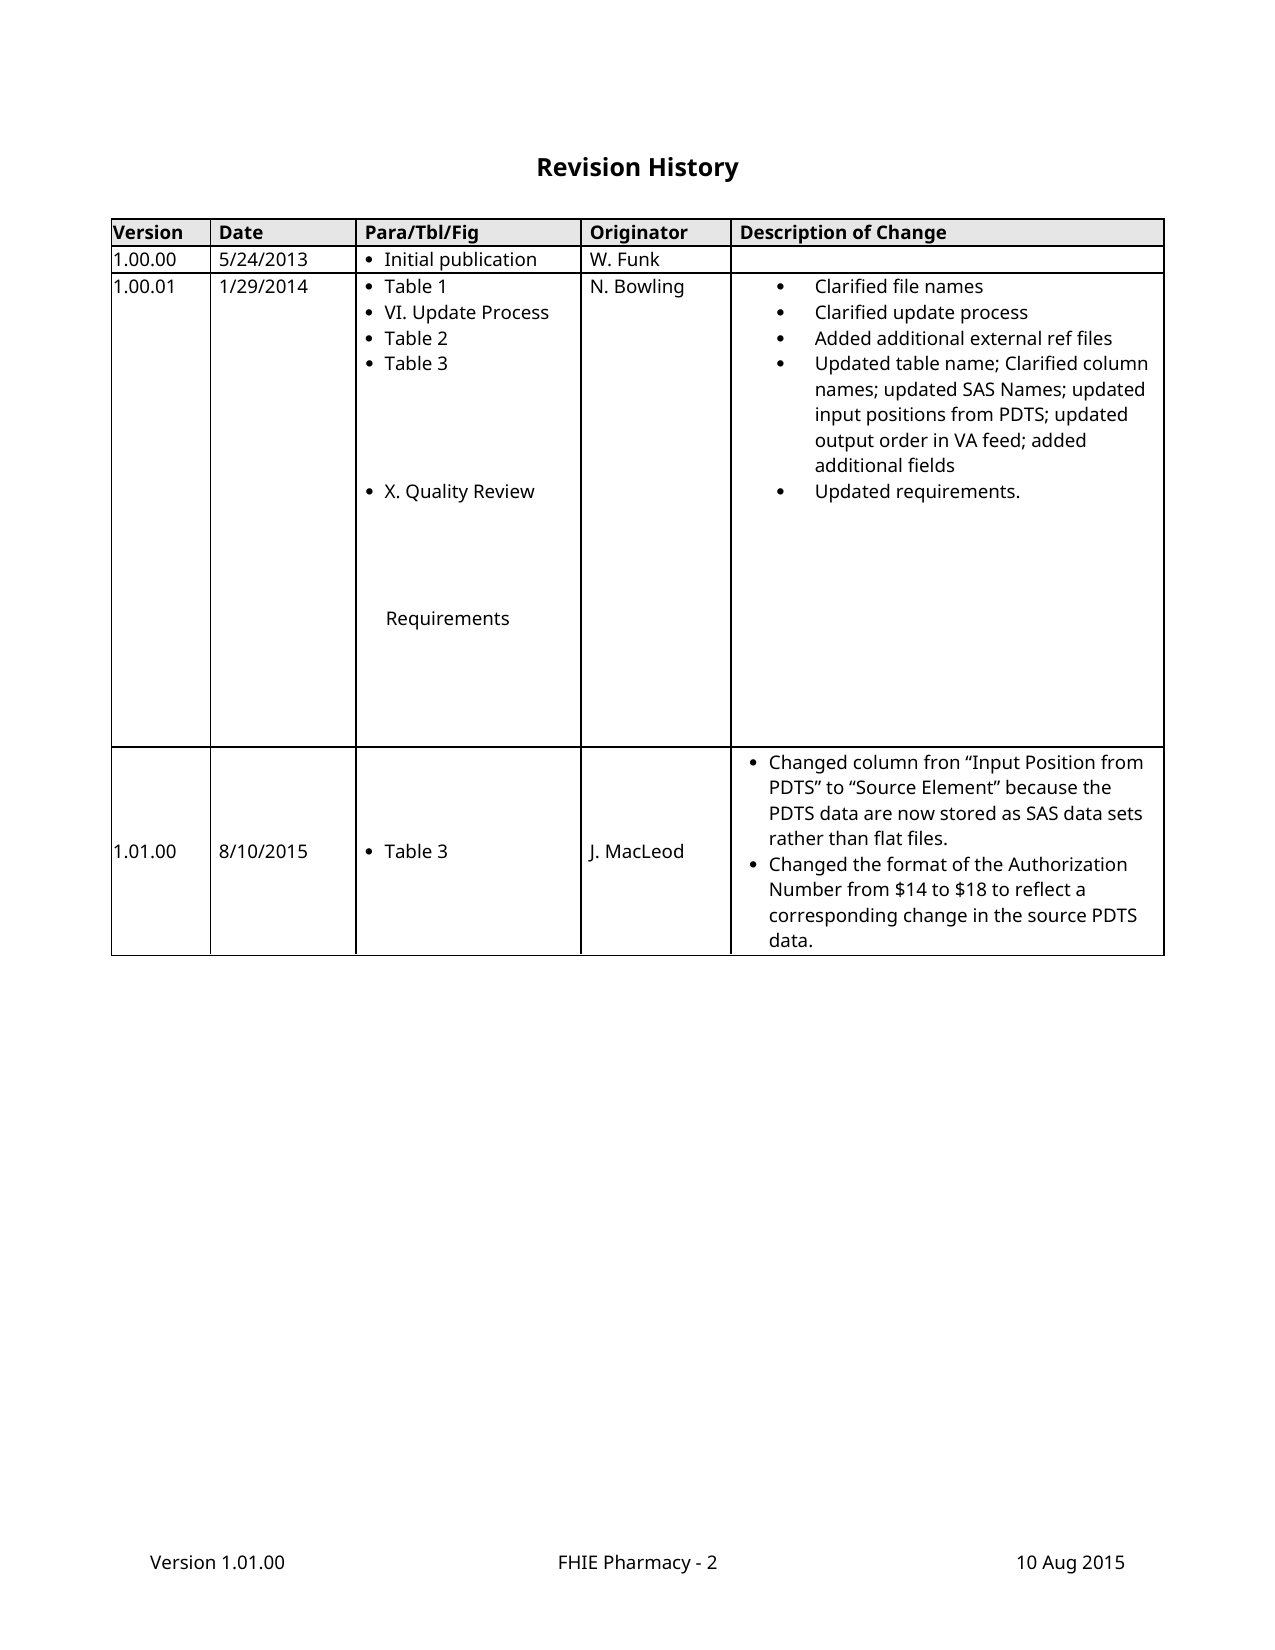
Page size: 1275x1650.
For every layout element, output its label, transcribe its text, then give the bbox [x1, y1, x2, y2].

table_cell 5/24/2013 [211, 247, 355, 272]
table_cell 1/29/2014 [211, 274, 355, 746]
table_cell 1.01.00 [112, 748, 210, 954]
table_cell Initial publication [357, 247, 580, 272]
table_cell Changed column fron “Input Position from PDTS” to “Source Element” because the PDTS data are now stored as SAS data sets rather than flat files. Changed the format of the Authorization Number from $14 to $18 to reflect a corresponding change in the source PDTS data. [732, 748, 1163, 954]
table_cell Table 1 VI. Update Process Table 2 Table 3 X. Quality Review Requirements [357, 274, 580, 746]
text Revision History [150, 150, 1125, 184]
table_header Date [211, 220, 355, 245]
table_cell W. Funk [582, 247, 730, 272]
table_cell 8/10/2015 [211, 748, 355, 954]
table_header Originator [582, 220, 730, 245]
table_cell Clarified file names Clarified update process Added additional external ref files Updated table name; Clarified column names; updated SAS Names; updated input positions from PDTS; updated output order in VA feed; added additional fields Updated requirements. [732, 274, 1163, 746]
table_header Description of Change [732, 220, 1163, 245]
table_cell 1.00.00 [112, 247, 210, 272]
table_cell [732, 247, 1163, 272]
table_cell N. Bowling [582, 274, 730, 746]
table_cell J. MacLeod [582, 748, 730, 954]
table_header Version [112, 220, 210, 245]
table_cell 1.00.01 [112, 274, 210, 746]
table_header Para/Tbl/Fig [357, 220, 580, 245]
table_cell Table 3 [357, 748, 580, 954]
